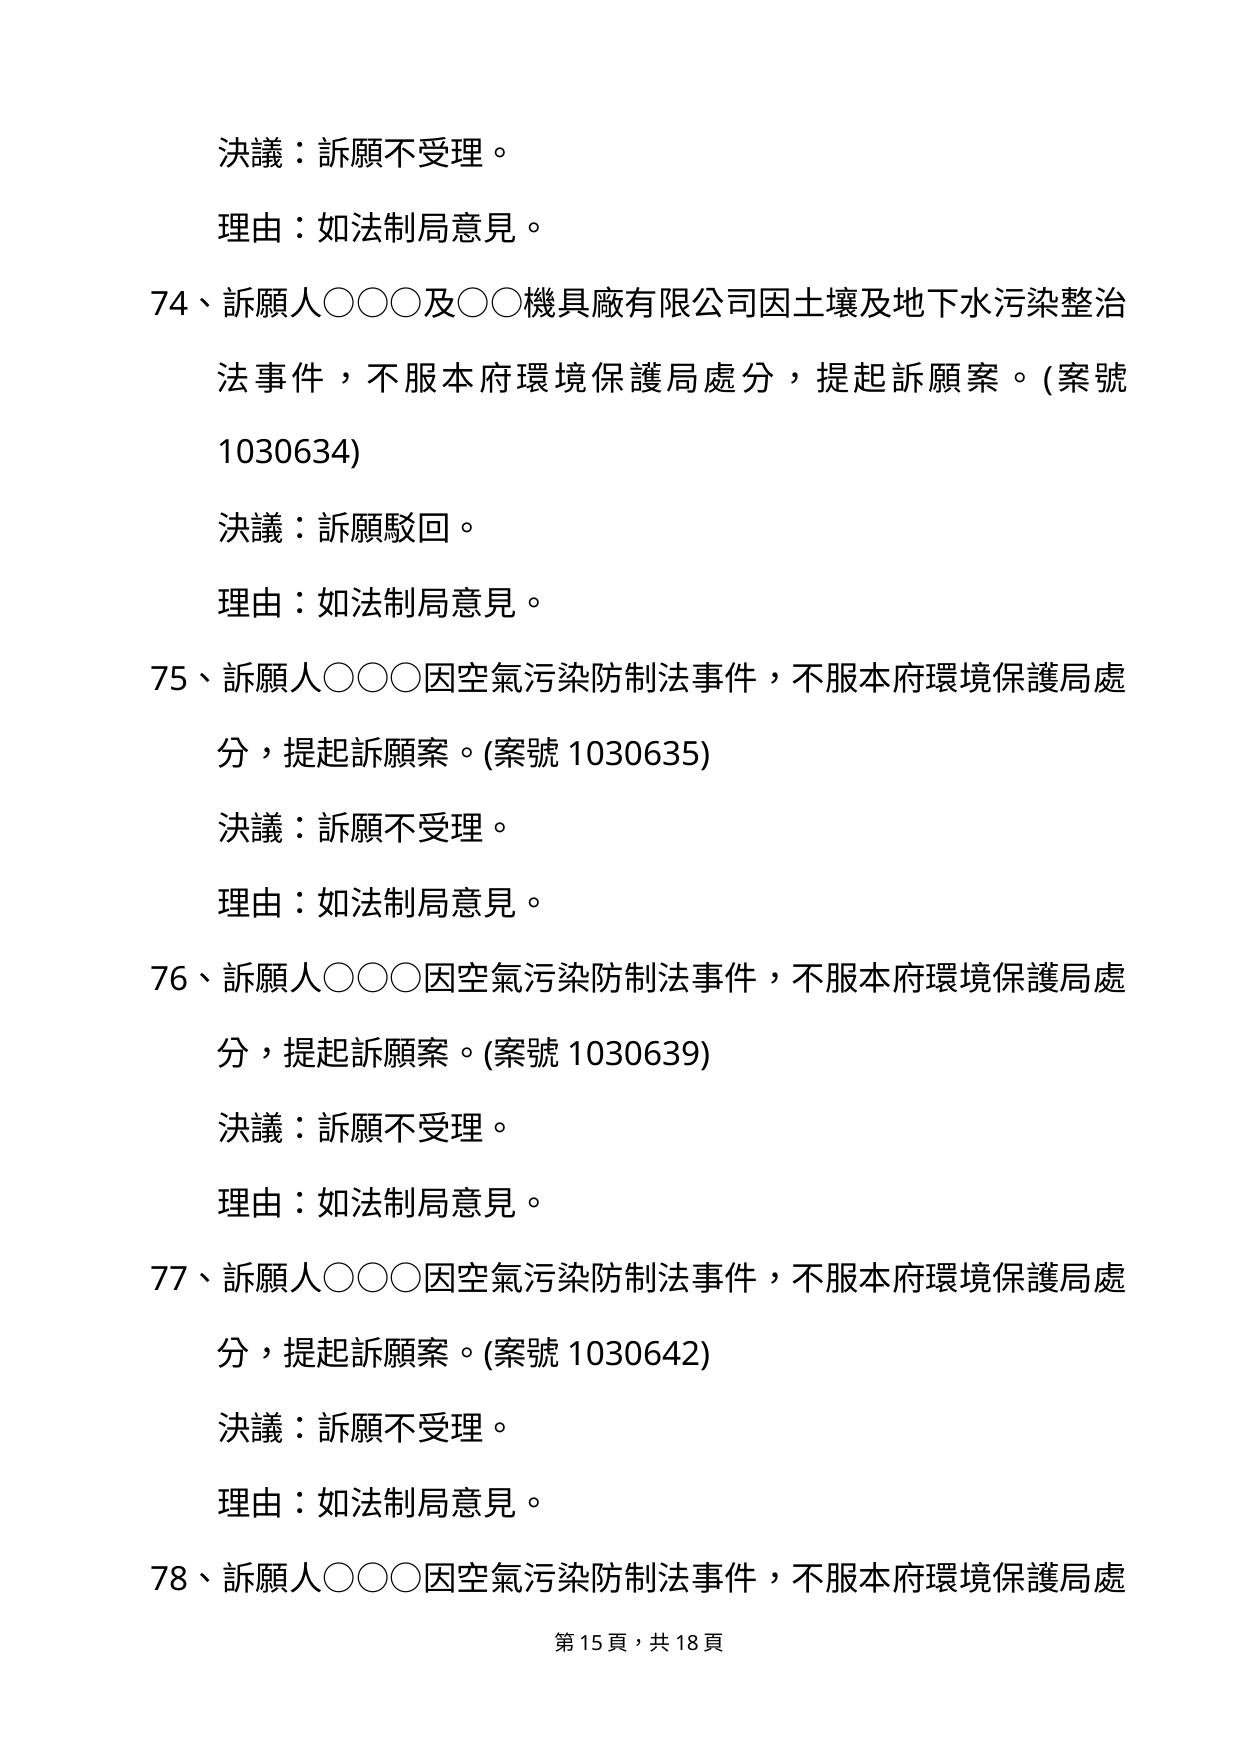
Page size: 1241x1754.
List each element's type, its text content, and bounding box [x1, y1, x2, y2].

text 理由：如法制局意見。 [217, 863, 1128, 938]
text 理由：如法制局意見。 [217, 1463, 1128, 1538]
text 76、訴願人○○○因空氣污染防制法事件，不服本府環境保護局處分，提起訴願案。(案號1030639) [150, 938, 1128, 1088]
text 決議：訴願不受理。 [217, 113, 1128, 188]
text 75、訴願人○○○因空氣污染防制法事件，不服本府環境保護局處分，提起訴願案。(案號1030635) [150, 638, 1128, 788]
text 決議：訴願不受理。 [217, 1388, 1128, 1463]
text 決議：訴願不受理。 [217, 788, 1128, 863]
text 理由：如法制局意見。 [217, 1163, 1128, 1238]
text 決議：訴願不受理。 [217, 1088, 1128, 1163]
text 理由：如法制局意見。 [217, 563, 1128, 638]
text 77、訴願人○○○因空氣污染防制法事件，不服本府環境保護局處分，提起訴願案。(案號1030642) [150, 1238, 1128, 1388]
text 理由：如法制局意見。 [217, 188, 1128, 263]
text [150, 1538, 1128, 1613]
text 決議：訴願駁回。 [217, 488, 1128, 563]
text 74、訴願人○○○及○○機具廠有限公司因土壤及地下水污染整治法事件，不服本府環境保護局處分，提起訴願案。(案號1030634) [150, 263, 1128, 488]
